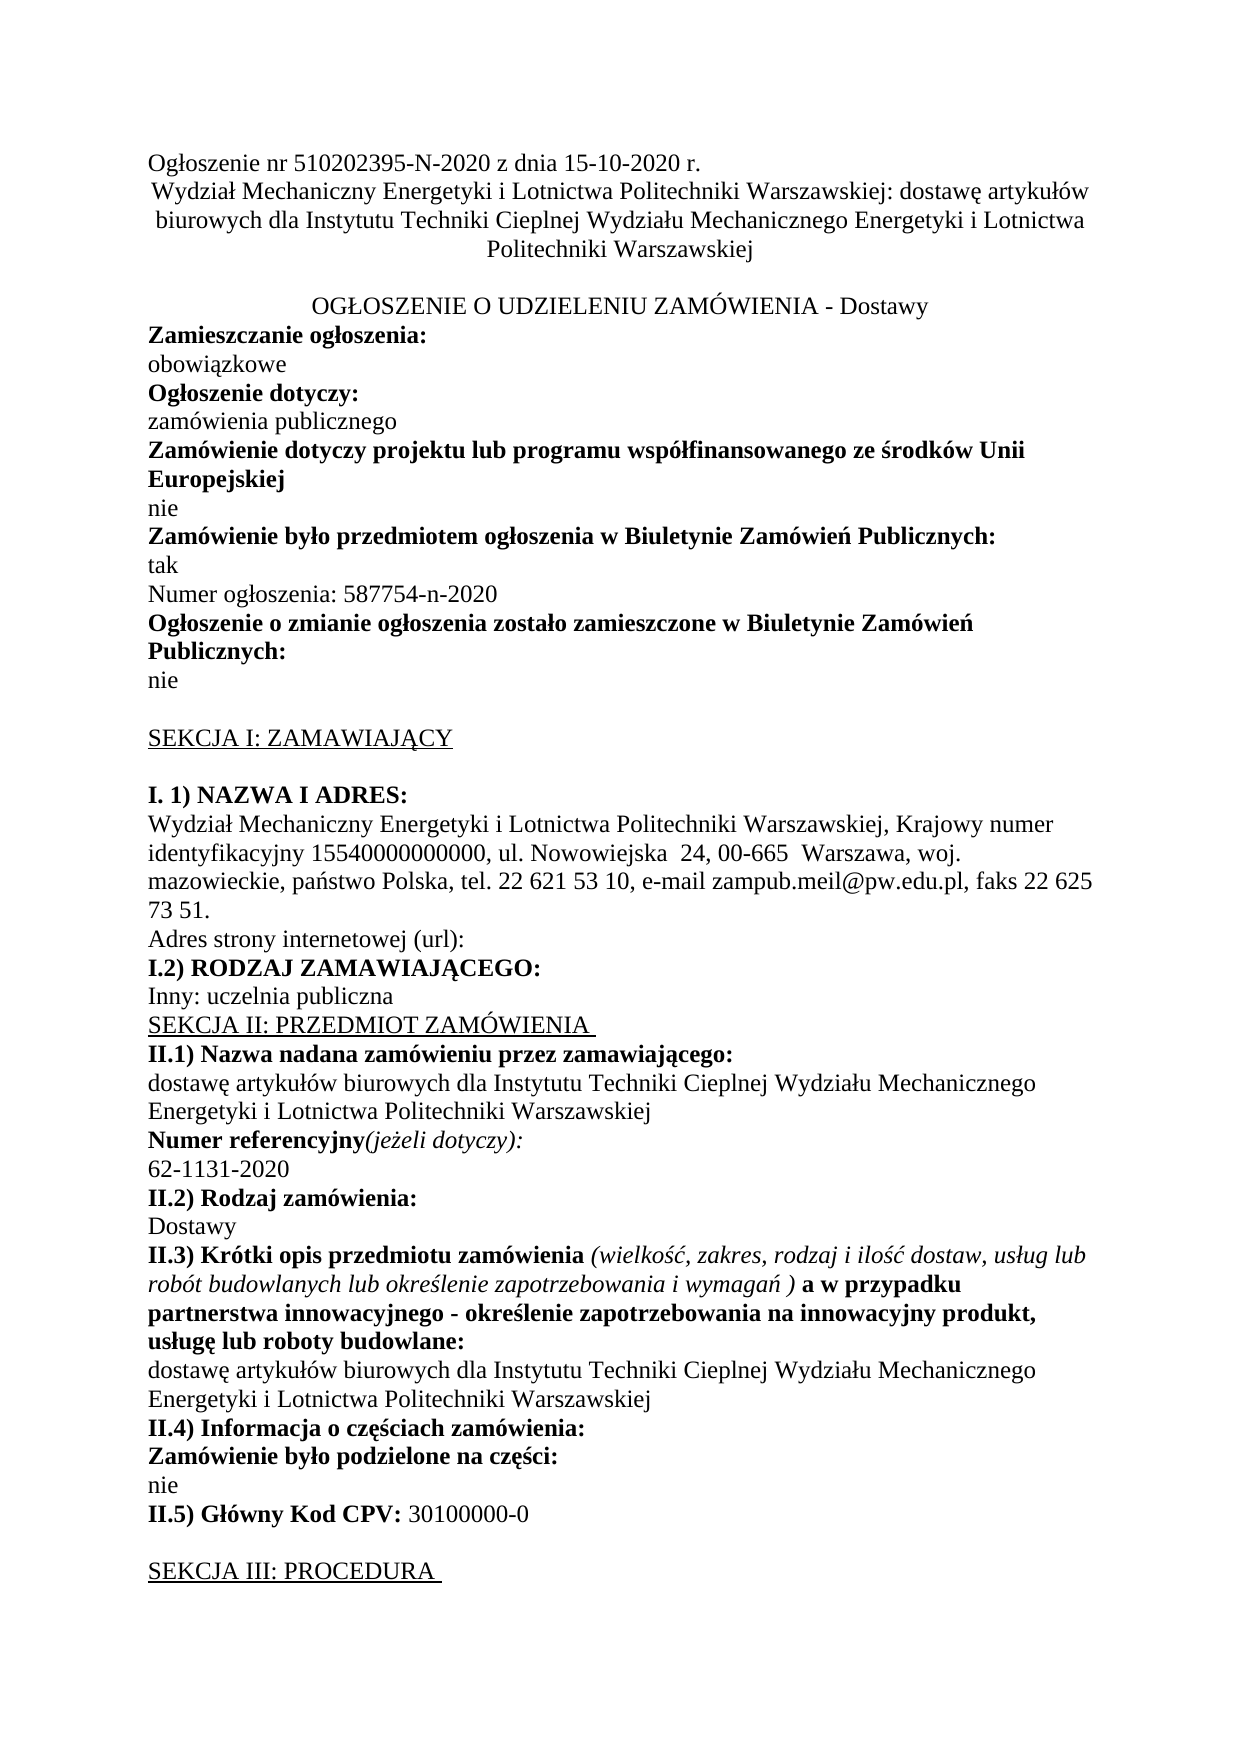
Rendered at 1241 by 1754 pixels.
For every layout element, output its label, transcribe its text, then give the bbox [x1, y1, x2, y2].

text 62-1131-2020 [148, 1154, 1093, 1183]
text Wydział Mechaniczny Energetyki i Lotnictwa Politechniki Warszawskiej, Krajowy numer identyfikacyjny 15540000000000, ul. Nowowiejska 24, 00-665 Warszawa, woj. mazowieckie, państwo Polska, tel. 22 621 53 10, e-mail zampub.meil@pw.edu.pl, faks 22 625 73 51. Adres strony internetowej (url): [148, 809, 1093, 953]
text SEKCJA I: ZAMAWIAJĄCY [148, 723, 1093, 751]
text Zamieszczanie ogłoszenia: [148, 320, 1093, 349]
text Ogłoszenie nr 510202395-N-2020 z dnia 15-10-2020 r. [148, 148, 1093, 176]
text Numer referencyjny(jeżeli dotyczy): [148, 1125, 1093, 1154]
text SEKCJA II: PRZEDMIOT ZAMÓWIENIA [148, 1010, 1093, 1039]
text nie [148, 665, 1093, 694]
text SEKCJA III: PROCEDURA [148, 1556, 1093, 1585]
text II.2) Rodzaj zamówienia: [148, 1183, 1093, 1211]
text II.4) Informacja o częściach zamówienia: Zamówienie było podzielone na części: [148, 1413, 1093, 1470]
text obowiązkowe [148, 349, 1093, 378]
text nie [148, 1470, 1093, 1499]
text Inny: uczelnia publiczna [148, 981, 1093, 1010]
text II.5) Główny Kod CPV: 30100000-0 [148, 1499, 1093, 1528]
text Zamówienie dotyczy projektu lub programu współfinansowanego ze środków Unii Europejskiej [148, 435, 1093, 493]
text II.3) Krótki opis przedmiotu zamówienia (wielkość, zakres, rodzaj i ilość dostaw, usług lub robót budowlanych lub określenie zapotrzebowania i wymagań ) a w przypadku partnerstwa innowacyjnego - określenie zapotrzebowania na innowacyjny produkt, usługę lub roboty budowlane: [148, 1240, 1093, 1355]
text zamówienia publicznego [148, 406, 1093, 435]
text nie [148, 493, 1093, 521]
text I. 1) NAZWA I ADRES: [148, 780, 1093, 809]
text Wydział Mechaniczny Energetyki i Lotnictwa Politechniki Warszawskiej: dostawę artykułów biurowych dla Instytutu Techniki Cieplnej Wydziału Mechanicznego Energetyki i Lotnictwa Politechniki Warszawskiej OGŁOSZENIE O UDZIELENIU ZAMÓWIENIA - Dostawy [148, 176, 1093, 320]
text tak Numer ogłoszenia: 587754-n-2020 [148, 550, 1093, 608]
text Ogłoszenie o zmianie ogłoszenia zostało zamieszczone w Biuletynie Zamówień Publicznych: [148, 608, 1093, 665]
text I.2) RODZAJ ZAMAWIAJĄCEGO: [148, 953, 1093, 981]
text dostawę artykułów biurowych dla Instytutu Techniki Cieplnej Wydziału Mechanicznego Energetyki i Lotnictwa Politechniki Warszawskiej [148, 1068, 1093, 1125]
text Dostawy [148, 1211, 1093, 1240]
text Zamówienie było przedmiotem ogłoszenia w Biuletynie Zamówień Publicznych: [148, 521, 1093, 550]
text dostawę artykułów biurowych dla Instytutu Techniki Cieplnej Wydziału Mechanicznego Energetyki i Lotnictwa Politechniki Warszawskiej [148, 1355, 1093, 1413]
text II.1) Nazwa nadana zamówieniu przez zamawiającego: [148, 1039, 1093, 1068]
text Ogłoszenie dotyczy: [148, 378, 1093, 406]
